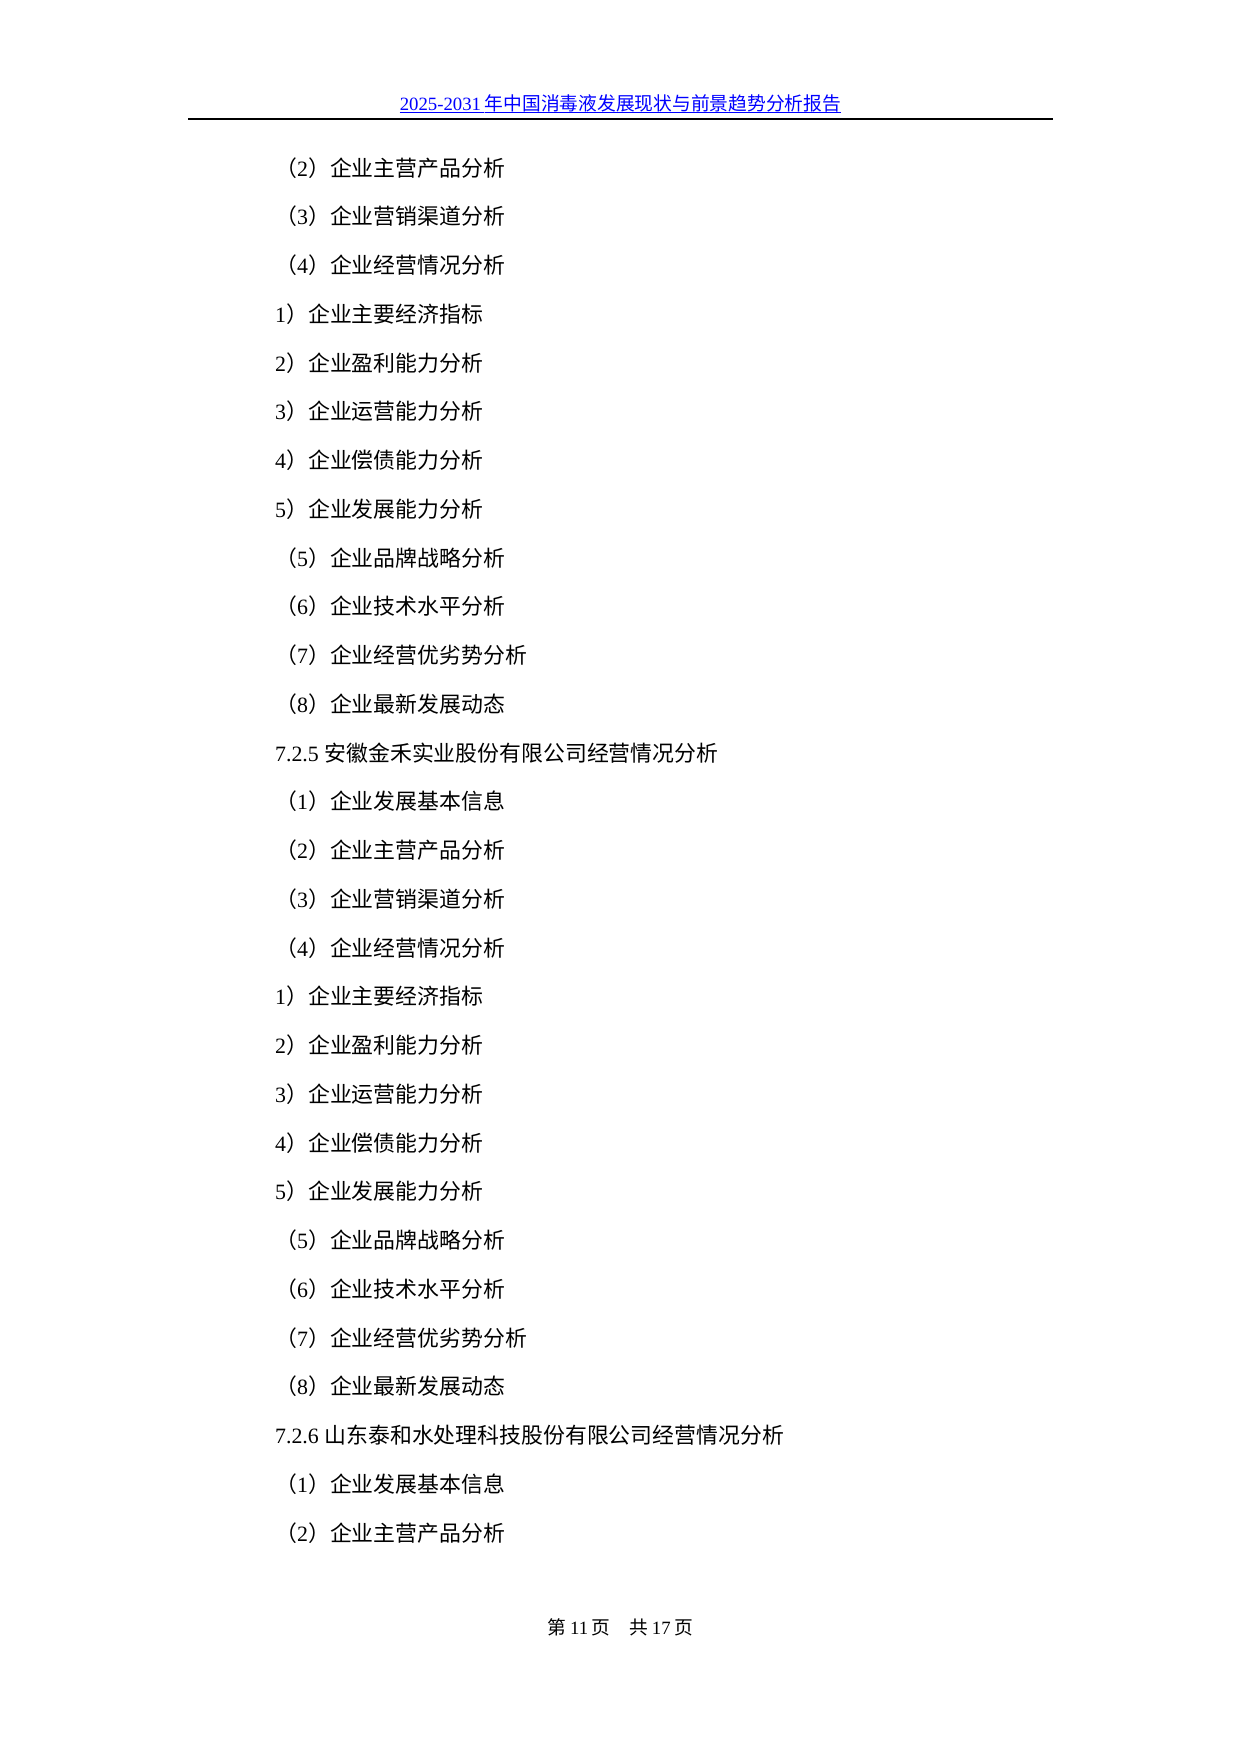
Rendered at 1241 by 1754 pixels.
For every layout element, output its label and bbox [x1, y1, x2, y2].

text [187, 150, 1053, 1548]
